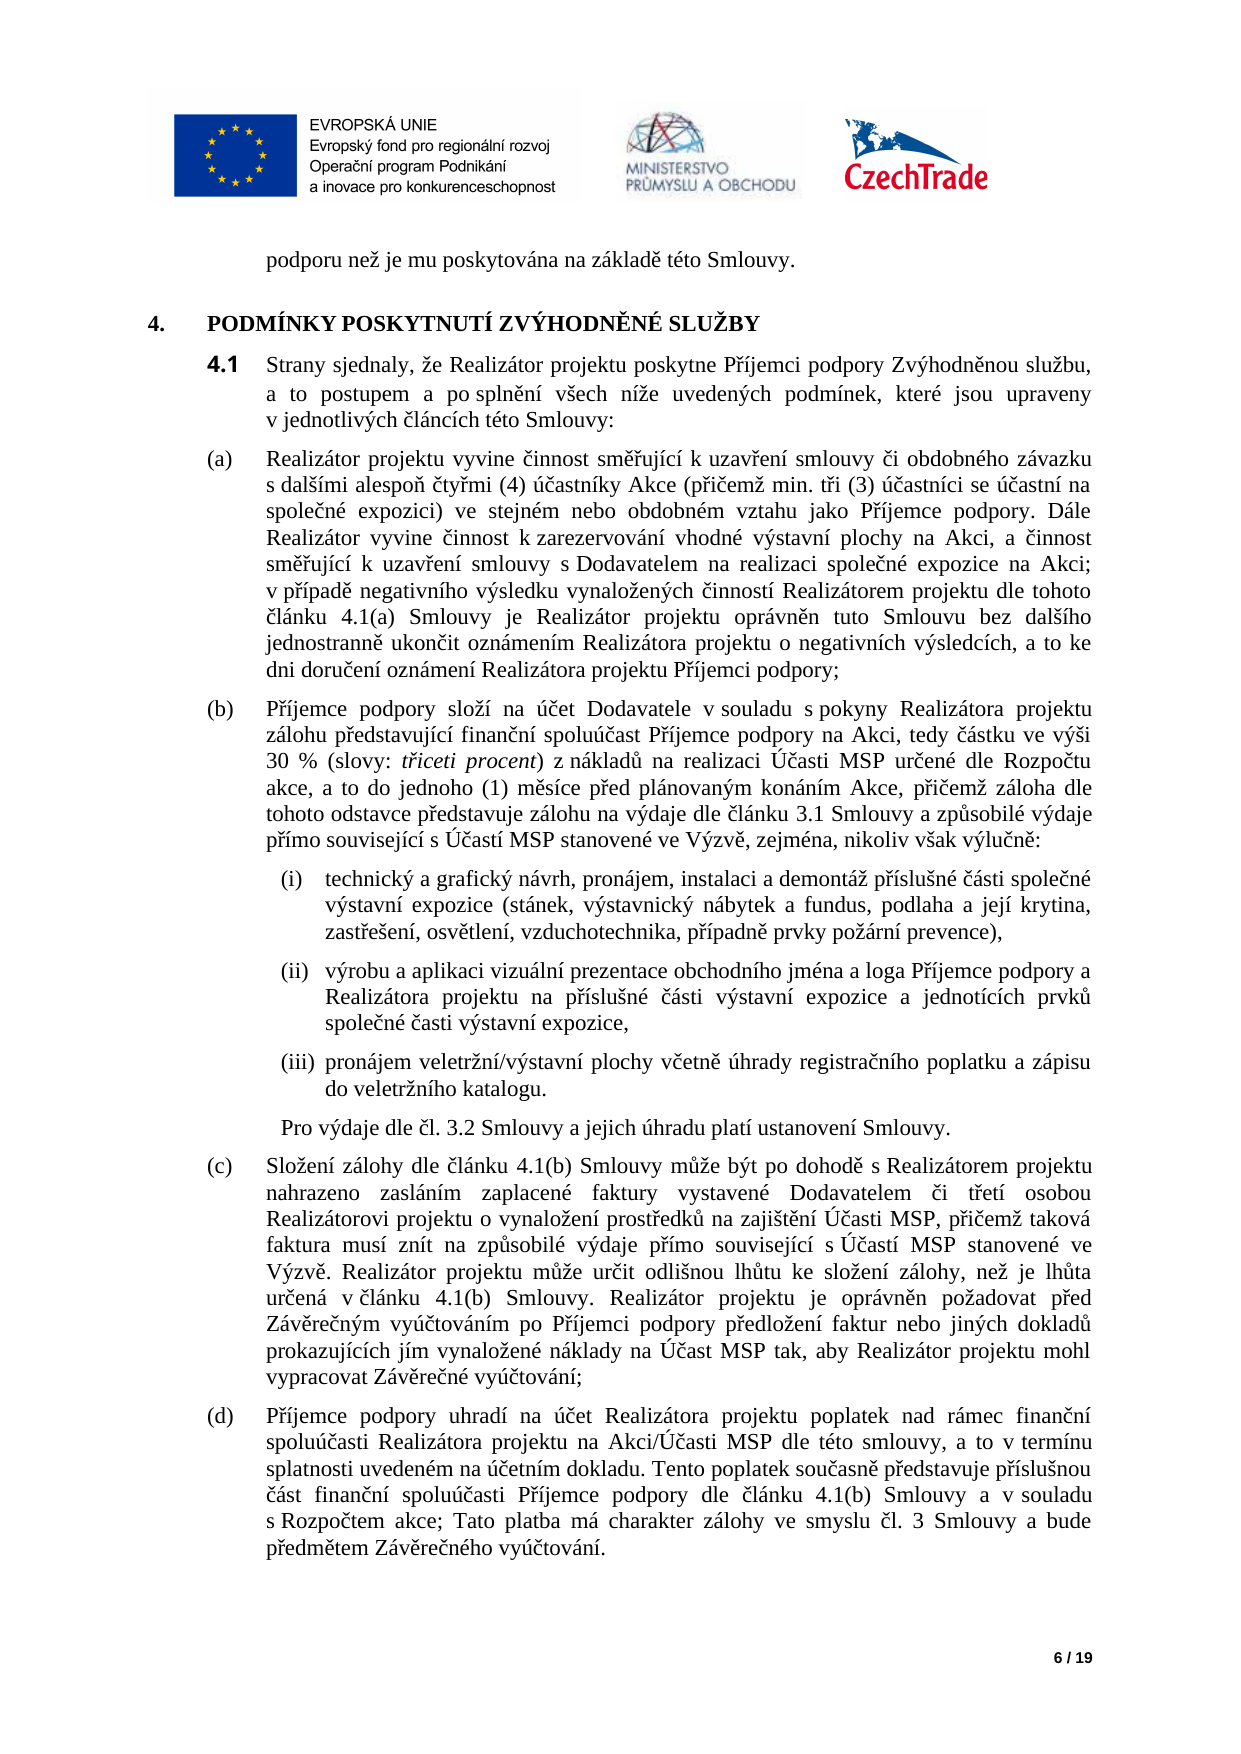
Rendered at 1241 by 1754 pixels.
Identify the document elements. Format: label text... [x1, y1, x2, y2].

picture [845, 107, 988, 202]
text Strany sjednaly, že Realizátor projektu poskytne Příjemci podpory Zvýhodněnou službu, a to postupem a po splnění všech níže uvedených podmínek, které jsou upraveny v jednotlivých článcích této Smlouvy: [207, 348, 1092, 432]
picture [147, 87, 583, 202]
text Příjemce podpory složí na účet Dodavatele v souladu s pokyny Realizátora projektu zálohu představující finanční spoluúčast Příjemce podpory na Akci, tedy částku ve výši 30 % (slovy: třiceti procent) z nákladů na realizaci Účasti MSP určené dle Rozpočtu akce, a to do jednoho (1) měsíce před plánovaným konáním Akce, přičemž záloha dle tohoto odstavce představuje zálohu na výdaje dle článku 3.1 Smlouvy a způsobilé výdaje přímo související s Účastí MSP stanovené ve Výzvě, zejména, nikoliv však výlučně: [207, 694, 1092, 853]
text pronájem veletržní/výstavní plochy včetně úhrady registračního poplatku a zápisu do veletržního katalogu. [281, 1048, 1092, 1101]
list Pro výdaje dle čl. 3.2 Smlouvy a jejich úhradu platí ustanovení Smlouvy. [281, 1113, 1092, 1140]
text Příjemce podpory uhradí na účet Realizátora projektu poplatek nad rámec finanční spoluúčasti Realizátora projektu na Akci/Účasti MSP dle této smlouvy, a to v termínu splatnosti uvedeném na účetním dokladu. Tento poplatek současně představuje příslušnou část finanční spoluúčasti Příjemce podpory dle článku 4.1(b) Smlouvy a v souladu s Rozpočtem akce; Tato platba má charakter zálohy ve smyslu čl. 3 Smlouvy a bude předmětem Závěrečného vyúčtování. [207, 1402, 1092, 1560]
subtitle podmínky poskytnutí zvýhodněné služby [148, 309, 1092, 336]
text technický a grafický návrh, pronájem, instalaci a demontáž příslušné části společné výstavní expozice (stánek, výstavnický nábytek a fundus, podlaha a její krytina, zastřešení, osvětlení, vzduchotechnika, případně prvky požární prevence), [281, 865, 1092, 944]
text Realizátor projektu vyvine činnost směřující k uzavření smlouvy či obdobného závazku s dalšími alespoň čtyřmi (4) účastníky Akce (přičemž min. tři (3) účastníci se účastní na společné expozici) ve stejném nebo obdobném vztahu jako Příjemce podpory. Dále Realizátor vyvine činnost k zarezervování vhodné výstavní plochy na Akci, a činnost směřující k uzavření smlouvy s Dodavatelem na realizaci společné expozice na Akci; v případě negativního výsledku vynaložených činností Realizátorem projektu dle tohoto článku 4.1(a) Smlouvy je Realizátor projektu oprávněn tuto Smlouvu bez dalšího jednostranně ukončit oznámením Realizátora projektu o negativních výsledcích, a to ke dni doručení oznámení Realizátora projektu Příjemci podpory; [207, 445, 1092, 682]
text Složení zálohy dle článku 4.1(b) Smlouvy může být po dohodě s Realizátorem projektu nahrazeno zasláním zaplacené faktury vystavené Dodavatelem či třetí osobou Realizátorovi projektu o vynaložení prostředků na zajištění Účasti MSP, přičemž taková faktura musí znít na způsobilé výdaje přímo související s Účastí MSP stanovené ve Výzvě. Realizátor projektu může určit odlišnou lhůtu ke složení zálohy, než je lhůta určená v článku 4.1(b) Smlouvy. Realizátor projektu je oprávněn požadovat před Závěrečným vyúčtováním po Příjemci podpory předložení faktur nebo jiných dokladů prokazujících jím vynaložené náklady na Účast MSP tak, aby Realizátor projektu mohl vypracovat Závěrečné vyúčtování; [207, 1152, 1092, 1389]
picture [616, 101, 805, 202]
text výrobu a aplikaci vizuální prezentace obchodního jména a loga Příjemce podpory a Realizátora projektu na příslušné části výstavní expozice a jednotících prvků společné časti výstavní expozice, [281, 957, 1092, 1036]
